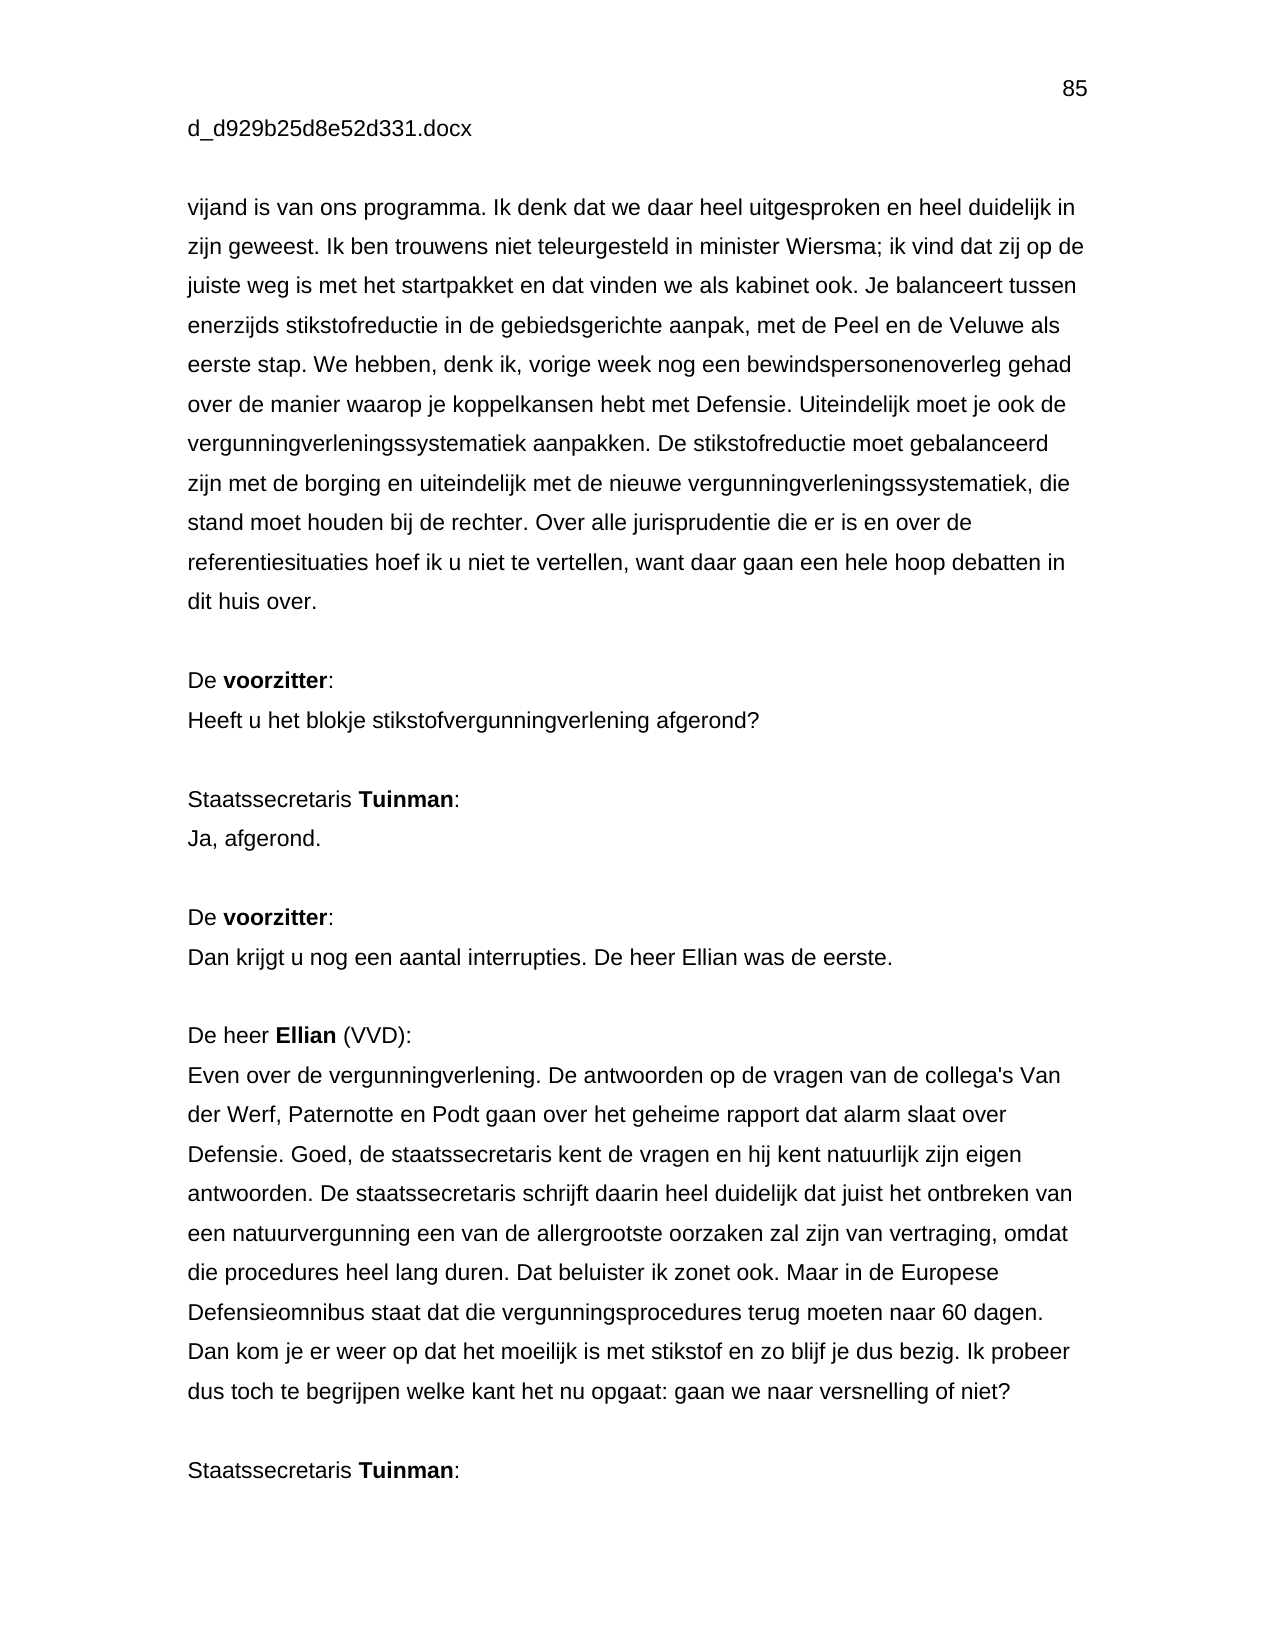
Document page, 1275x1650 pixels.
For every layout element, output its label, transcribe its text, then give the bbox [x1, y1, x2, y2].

text De voorzitter: [187, 667, 1087, 693]
text Heeft u het blokje stikstofvergunningverlening afgerond? [187, 707, 1087, 733]
text Staatssecretaris Tuinman: [187, 1457, 1087, 1483]
text Ja, afgerond. [187, 825, 1087, 851]
text De voorzitter: [187, 904, 1087, 930]
text Dan krijgt u nog een aantal interrupties. De heer Ellian was de eerste. [187, 943, 1087, 970]
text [187, 193, 1087, 614]
text De heer Ellian (VVD): [187, 1022, 1087, 1049]
text Staatssecretaris Tuinman: [187, 786, 1087, 812]
text Even over de vergunningverlening. De antwoorden op de vragen van de collega's Van der Werf, Paternotte en Podt gaan over het geheime rapport dat alarm slaat over Defensie. Goed, de staatssecretaris kent de vragen en hij kent natuurlijk zijn eigen antwoorden. De staatssecretaris schrijft daarin heel duidelijk dat juist het ontbreken van een natuurvergunning een van de allergrootste oorzaken zal zijn van vertraging, omdat die procedures heel lang duren. Dat beluister ik zonet ook. Maar in de Europese Defensieomnibus staat dat die vergunningsprocedures terug moeten naar 60 dagen. Dan kom je er weer op dat het moeilijk is met stikstof en zo blijf je dus bezig. Ik probeer dus toch te begrijpen welke kant het nu opgaat: gaan we naar versnelling of niet? [187, 1062, 1087, 1404]
